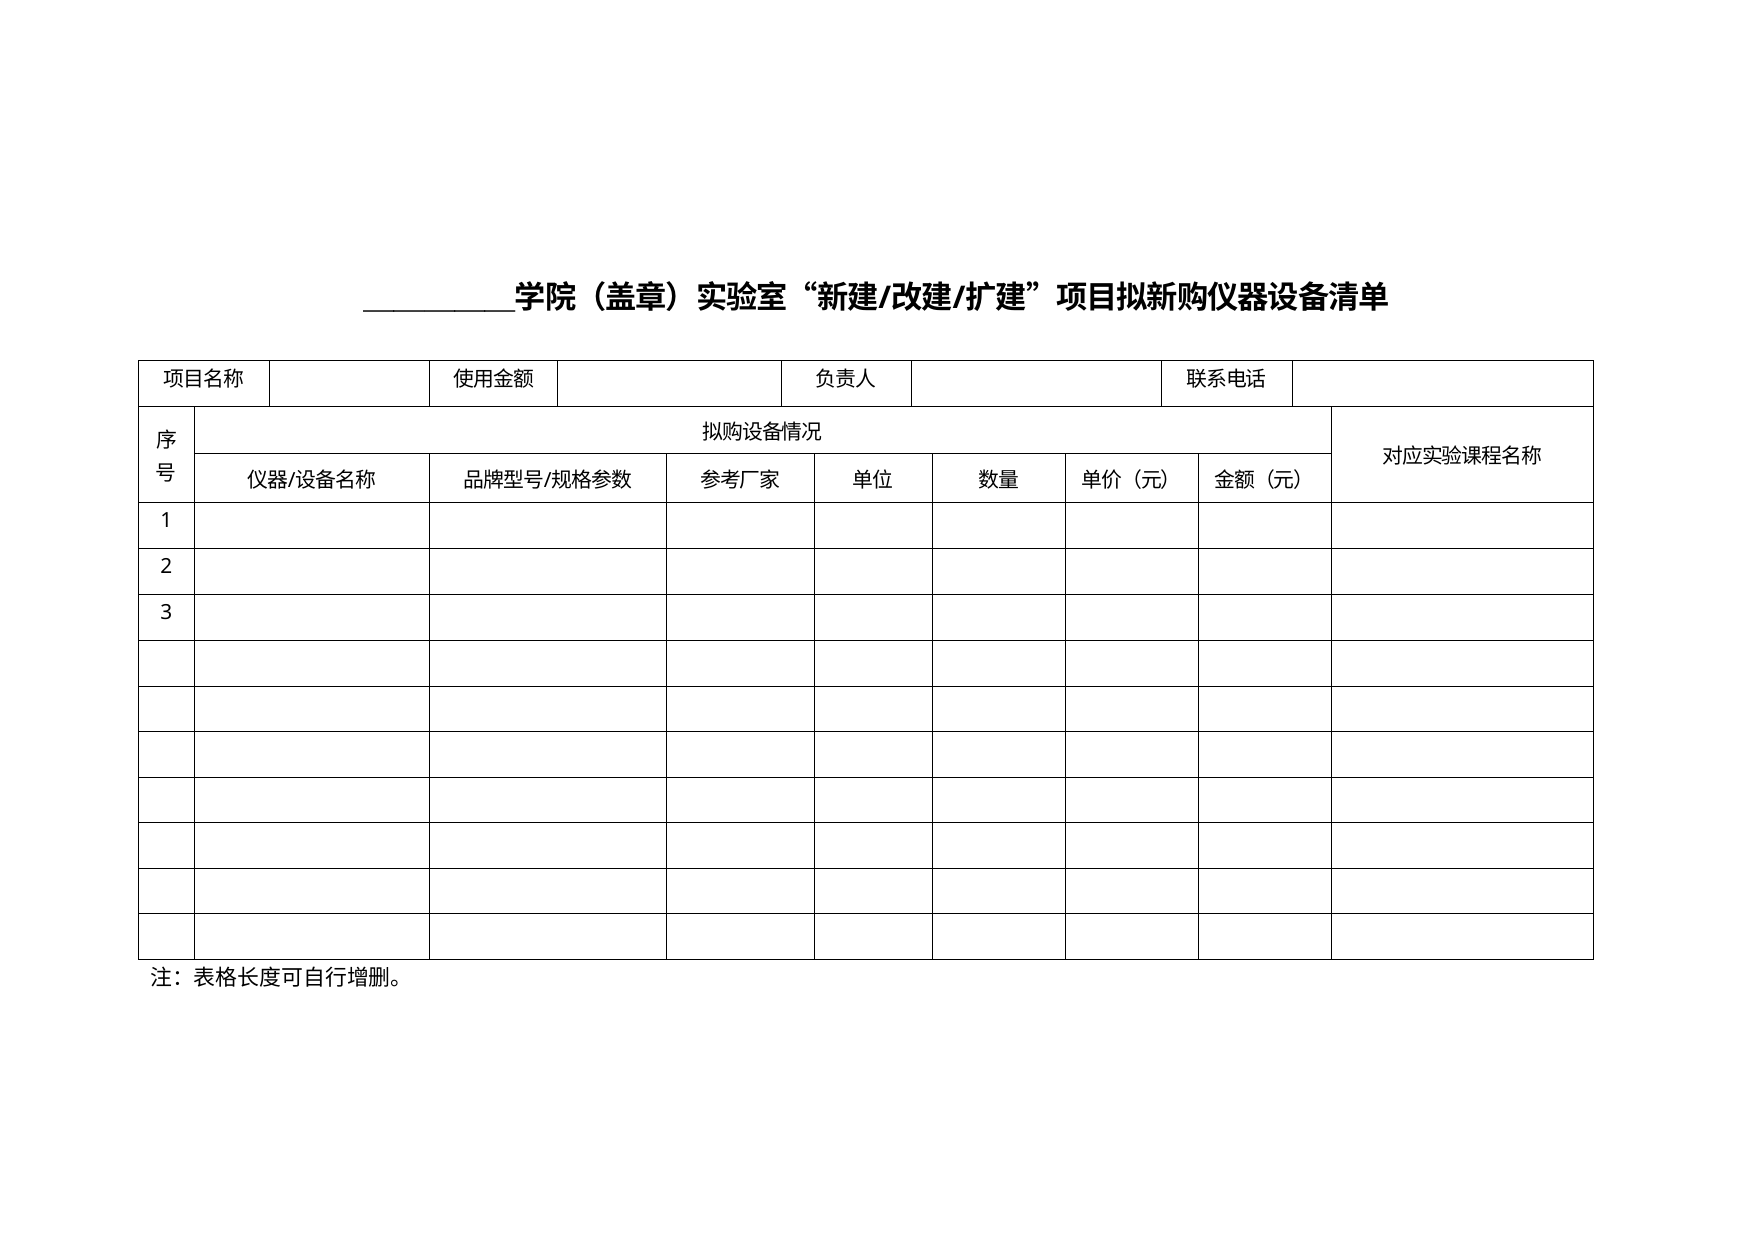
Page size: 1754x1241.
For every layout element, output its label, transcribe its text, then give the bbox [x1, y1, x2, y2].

table_cell [815, 732, 932, 777]
table_cell [195, 641, 429, 686]
table_header 联系电话 [1162, 361, 1292, 406]
table_cell [1066, 687, 1198, 731]
table_cell [195, 687, 429, 731]
table_cell [1332, 549, 1593, 594]
table_header [912, 361, 1161, 406]
table_cell [430, 549, 666, 594]
table_cell [667, 503, 814, 548]
table_cell 2 [139, 549, 194, 594]
table_cell [815, 503, 932, 548]
table_cell [667, 549, 814, 594]
table_cell [815, 869, 932, 913]
text 注：表格长度可自行增删。 [150, 960, 1604, 992]
table_cell [933, 549, 1065, 594]
table_cell [1199, 869, 1331, 913]
table_cell [195, 823, 429, 868]
table_cell 参考厂家 [667, 454, 814, 502]
table_cell [430, 914, 666, 959]
table_cell [430, 595, 666, 640]
table_cell [1332, 732, 1593, 777]
table_cell [1199, 595, 1331, 640]
table_cell [195, 778, 429, 822]
table_cell [1066, 914, 1198, 959]
table_cell [139, 641, 194, 686]
table_cell [1199, 503, 1331, 548]
table_header 项目名称 [139, 361, 269, 406]
table_cell [933, 641, 1065, 686]
table_cell [933, 823, 1065, 868]
table_cell [1066, 641, 1198, 686]
table_cell [430, 869, 666, 913]
table_cell 序号 [139, 407, 194, 502]
table_cell [430, 687, 666, 731]
table_cell 金额（元） [1199, 454, 1331, 502]
table_cell [1066, 503, 1198, 548]
table_cell [430, 778, 666, 822]
table_cell [430, 823, 666, 868]
table_header [1293, 361, 1593, 406]
table_cell 仪器/设备名称 [195, 454, 429, 502]
table_cell [139, 823, 194, 868]
table_cell [933, 595, 1065, 640]
table_cell [933, 503, 1065, 548]
table_cell 3 [139, 595, 194, 640]
table_cell [1332, 641, 1593, 686]
table_cell [1066, 595, 1198, 640]
table_cell [1199, 823, 1331, 868]
table_cell [1332, 823, 1593, 868]
table_cell [1199, 732, 1331, 777]
table_cell [933, 687, 1065, 731]
table_header 使用金额 [430, 361, 557, 406]
table_cell [933, 778, 1065, 822]
table_cell 品牌型号/规格参数 [430, 454, 666, 502]
table_cell [667, 823, 814, 868]
table_cell [815, 549, 932, 594]
table_cell [667, 778, 814, 822]
table_cell [815, 641, 932, 686]
table_cell 数量 [933, 454, 1065, 502]
table_cell [1066, 778, 1198, 822]
table_cell [667, 641, 814, 686]
table_cell [430, 732, 666, 777]
table_cell [933, 914, 1065, 959]
table_cell [667, 732, 814, 777]
table_cell [139, 914, 194, 959]
table_header 负责人 [782, 361, 911, 406]
table_cell [815, 687, 932, 731]
table_cell [195, 914, 429, 959]
table_cell [815, 914, 932, 959]
table_cell [815, 595, 932, 640]
table_cell [1066, 732, 1198, 777]
table_cell [195, 732, 429, 777]
table_cell [815, 778, 932, 822]
table_header [270, 361, 429, 406]
table_cell [195, 549, 429, 594]
table_cell 1 [139, 503, 194, 548]
table_cell [1199, 687, 1331, 731]
table_cell [667, 914, 814, 959]
table_cell [1332, 687, 1593, 731]
table_cell 单位 [815, 454, 932, 502]
table_cell [667, 687, 814, 731]
table_cell 对应实验课程名称 [1332, 407, 1593, 502]
table_cell [1066, 549, 1198, 594]
table_cell [195, 869, 429, 913]
table_cell [430, 503, 666, 548]
table_cell [1199, 549, 1331, 594]
table_cell [1199, 641, 1331, 686]
table_cell [195, 503, 429, 548]
table_cell [1199, 778, 1331, 822]
table_cell [667, 869, 814, 913]
table_cell [195, 595, 429, 640]
table_cell [1199, 914, 1331, 959]
table_header [558, 361, 781, 406]
table_cell [933, 732, 1065, 777]
table_cell [139, 869, 194, 913]
table_cell [1332, 595, 1593, 640]
table_cell [1066, 823, 1198, 868]
table_cell 单价（元） [1066, 454, 1198, 502]
table_cell 拟购设备情况 [195, 407, 1331, 453]
table_cell [430, 641, 666, 686]
table_cell [139, 687, 194, 731]
table_cell [1332, 869, 1593, 913]
table_cell [815, 823, 932, 868]
table_cell [139, 732, 194, 777]
table_cell [139, 778, 194, 822]
table_cell [933, 869, 1065, 913]
table_cell [1332, 503, 1593, 548]
table_cell [667, 595, 814, 640]
table_cell [1066, 869, 1198, 913]
text ＿＿＿＿＿学院（盖章）实验室“新建/改建/扩建”项目拟新购仪器设备清单 [150, 263, 1604, 328]
table_cell [1332, 778, 1593, 822]
table_cell [1332, 914, 1593, 959]
